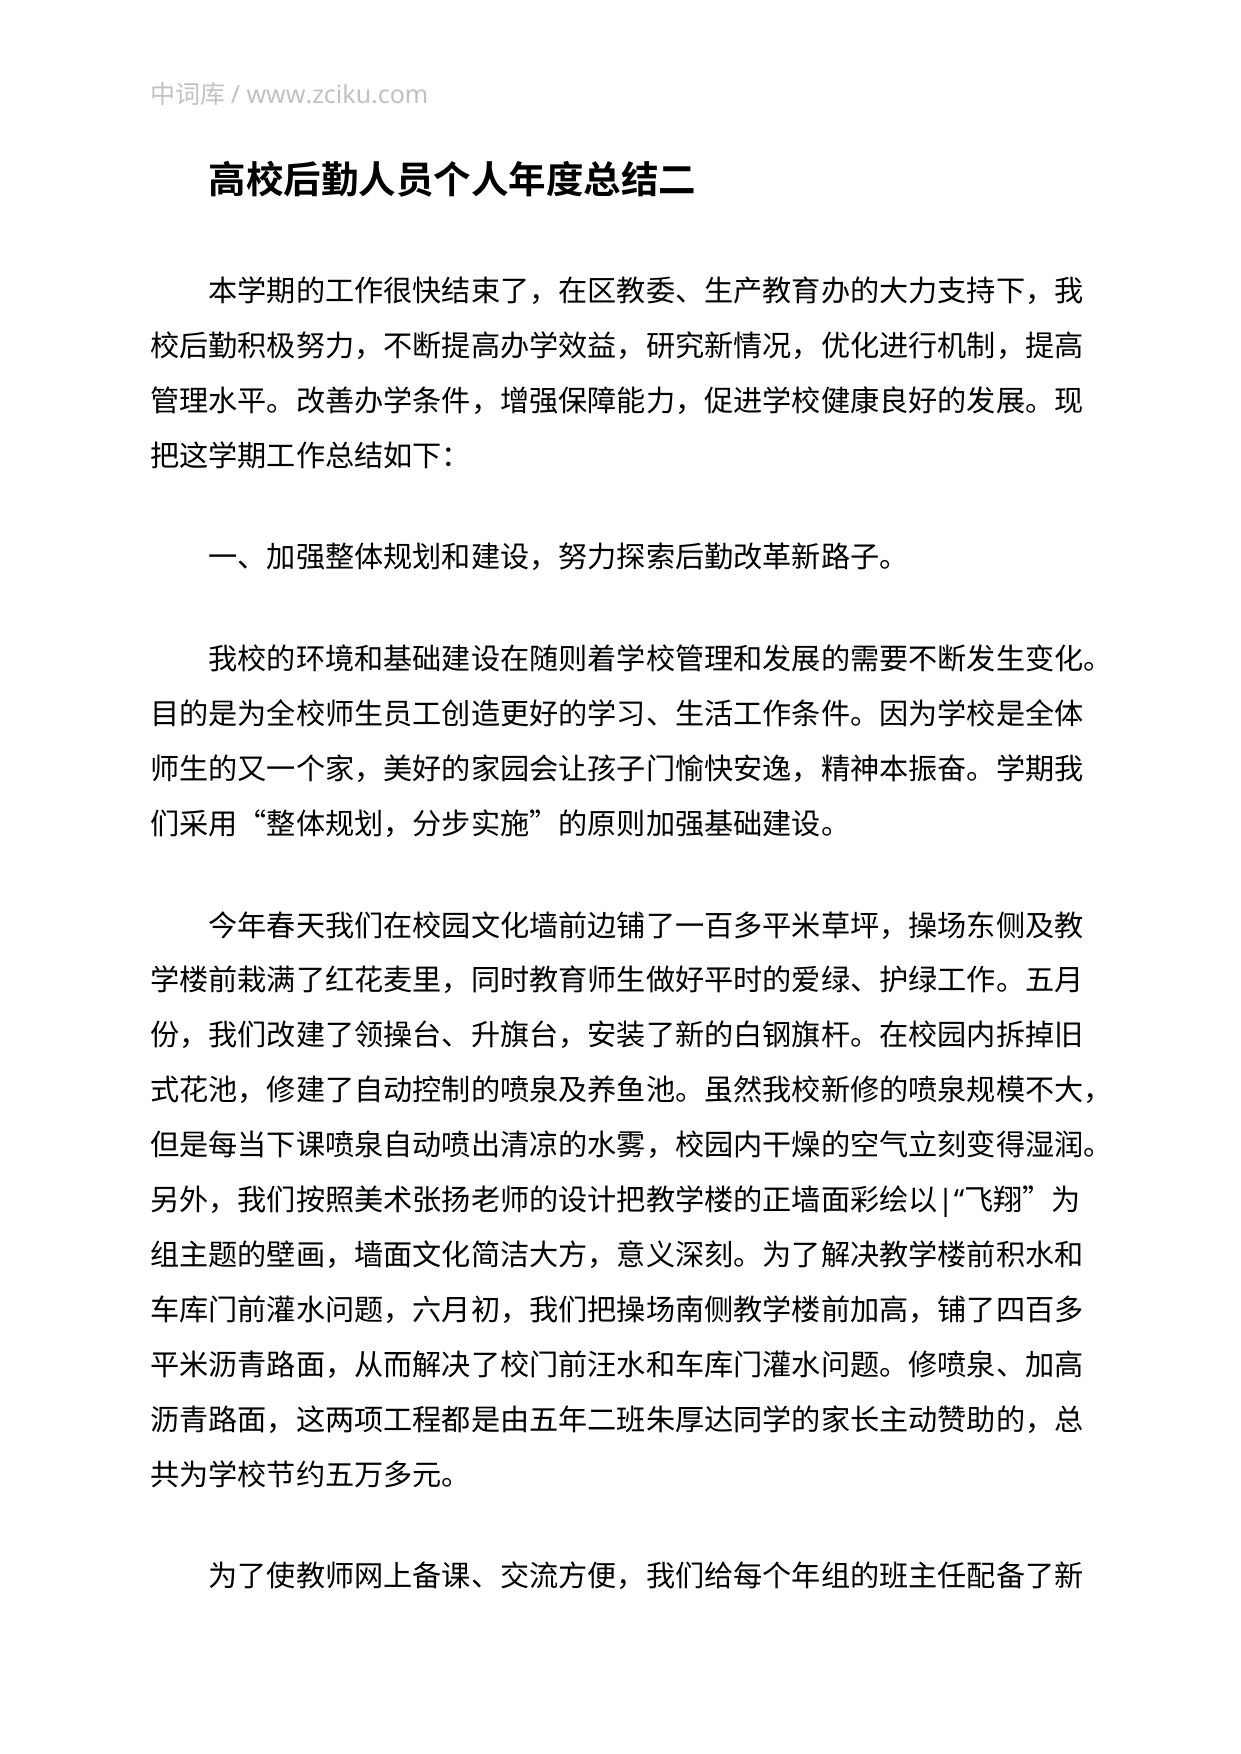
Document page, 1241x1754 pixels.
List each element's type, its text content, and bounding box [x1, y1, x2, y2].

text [150, 1553, 1090, 1595]
text 今年春天我们在校园文化墙前边铺了一百多平米草坪，操场东侧及教学楼前栽满了红花麦里，同时教育师生做好平时的爱绿、护绿工作。五月份，我们改建了领操台、升旗台，安装了新的白钢旗杆。在校园内拆掉旧式花池，修建了自动控制的喷泉及养鱼池。虽然我校新修的喷泉规模不大，但是每当下课喷泉自动喷出清凉的水雾，校园内干燥的空气立刻变得湿润。另外，我们按照美术张扬老师的设计把教学楼的正墙面彩绘以|“飞翔”为组主题的壁画，墙面文化简洁大方，意义深刻。为了解决教学楼前积水和车库门前灌水问题，六月初，我们把操场南侧教学楼前加高，铺了四百多平米沥青路面，从而解决了校门前汪水和车库门灌水问题。修喷泉、加高沥青路面，这两项工程都是由五年二班朱厚达同学的家长主动赞助的，总共为学校节约五万多元。 [150, 902, 1090, 1493]
text 高校后勤人员个人年度总结二 [150, 150, 1090, 204]
text 本学期的工作很快结束了，在区教委、生产教育办的大力支持下，我校后勤积极努力，不断提高办学效益，研究新情况，优化进行机制，提高管理水平。改善办学条件，增强保障能力，促进学校健康良好的发展。现把这学期工作总结如下： [150, 267, 1090, 474]
text 一、加强整体规划和建设，努力探索后勤改革新路子。 [150, 534, 1090, 576]
text 我校的环境和基础建设在随则着学校管理和发展的需要不断发生变化。目的是为全校师生员工创造更好的学习、生活工作条件。因为学校是全体师生的又一个家，美好的家园会让孩子门愉快安逸，精神本振奋。学期我们采用“整体规划，分步实施”的原则加强基础建设。 [150, 636, 1090, 843]
